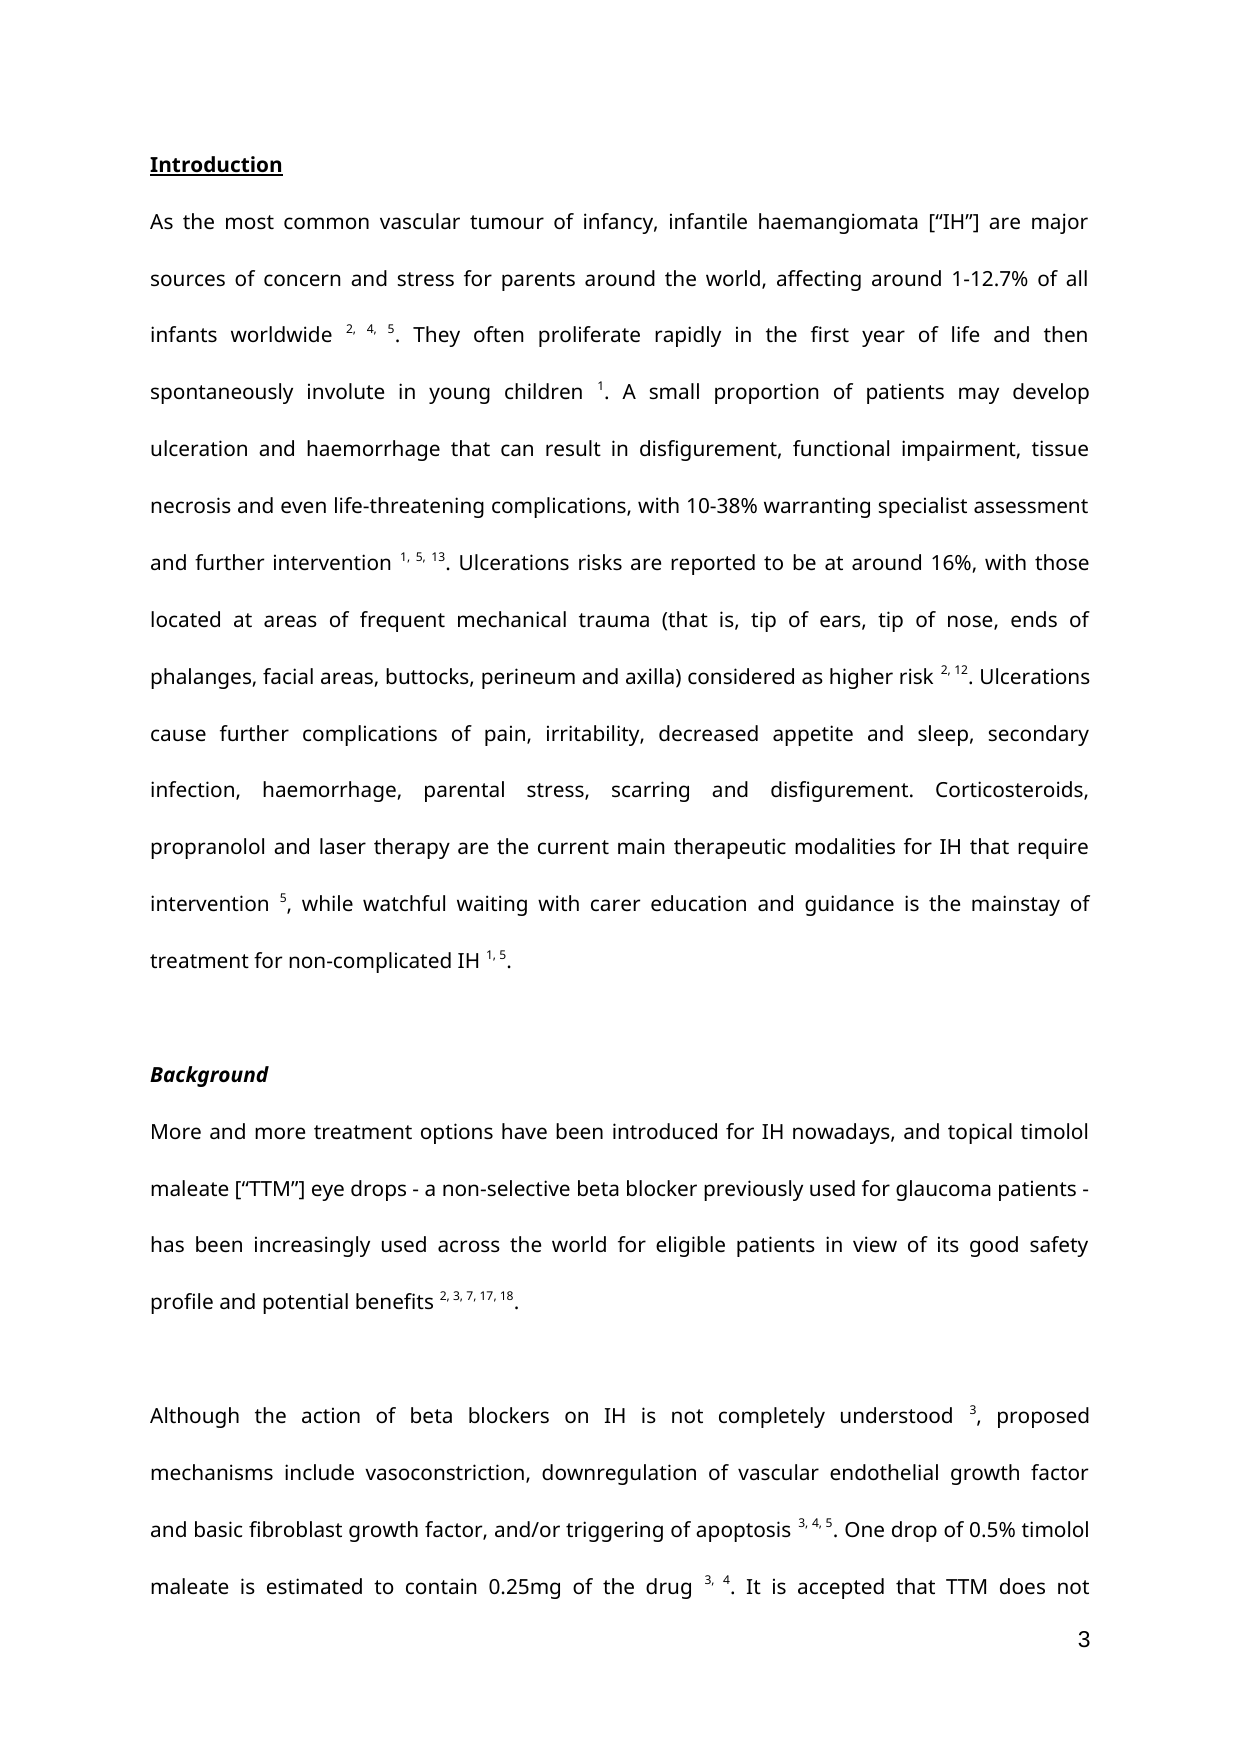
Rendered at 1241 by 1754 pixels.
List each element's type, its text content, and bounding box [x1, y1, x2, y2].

text More and more treatment options have been introduced for IH nowadays, and topical timolol maleate [“TTM”] eye drops - a non-selective beta blocker previously used for glaucoma patients - has been increasingly used across the world for eligible patients in view of its good safety profile and potential benefits 2, 3, 7, 17, 18. [150, 1117, 1090, 1316]
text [150, 1401, 1090, 1600]
text Introduction [150, 150, 1090, 178]
text Background [150, 1060, 1090, 1088]
text As the most common vascular tumour of infancy, infantile haemangiomata [“IH”] are major sources of concern and stress for parents around the world, affecting around 1-12.7% of all infants worldwide 2, 4, 5. They often proliferate rapidly in the first year of life and then spontaneously involute in young children 1. A small proportion of patients may develop ulceration and haemorrhage that can result in disfigurement, functional impairment, tissue necrosis and even life-threatening complications, with 10-38% warranting specialist assessment and further intervention 1, 5, 13. Ulcerations risks are reported to be at around 16%, with those located at areas of frequent mechanical trauma (that is, tip of ears, tip of nose, ends of phalanges, facial areas, buttocks, perineum and axilla) considered as higher risk 2, 12. Ulcerations cause further complications of pain, irritability, decreased appetite and sleep, secondary infection, haemorrhage, parental stress, scarring and disfigurement. Corticosteroids, propranolol and laser therapy are the current main therapeutic modalities for IH that require intervention 5, while watchful waiting with carer education and guidance is the mainstay of treatment for non-complicated IH 1, 5. [150, 207, 1090, 975]
